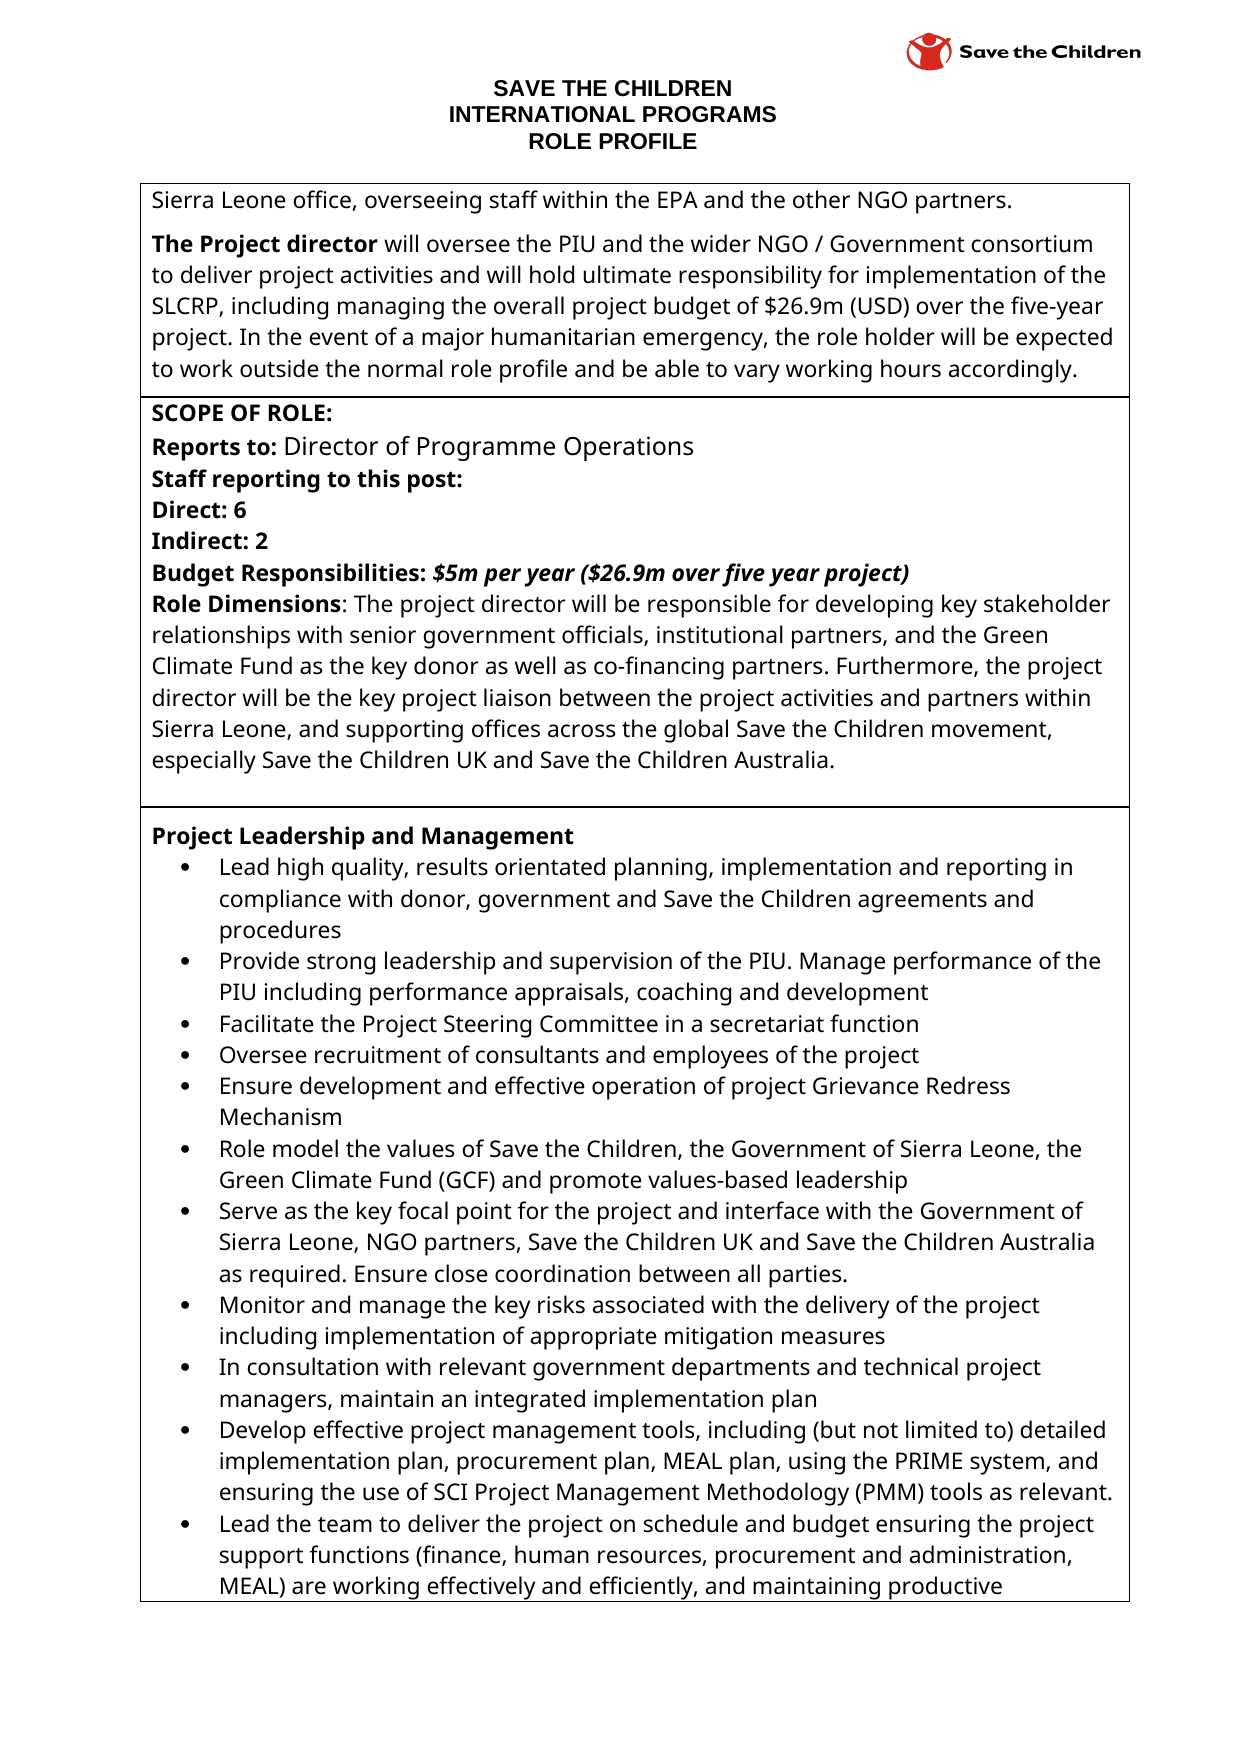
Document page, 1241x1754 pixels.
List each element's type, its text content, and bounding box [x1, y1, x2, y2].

picture [901, 26, 1143, 74]
table_cell SCOPE OF ROLE: Reports to: Director of Programme Operations Staff reporting to this post: Direct: 6 Indirect: 2 Budget Responsibilities: $5m per year ($26.9m over five year project) Role Dimensions: The project director will be responsible for developing key stakeholder relationships with senior government officials, institutional partners, and the Green Climate Fund as the key donor as well as co-financing partners. Furthermore, the project director will be the key project liaison between the project activities and partners within Sierra Leone, and supporting offices across the global Save the Children movement, especially Save the Children UK and Save the Children Australia. [141, 398, 1129, 806]
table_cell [141, 184, 1129, 396]
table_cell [141, 808, 1129, 1601]
